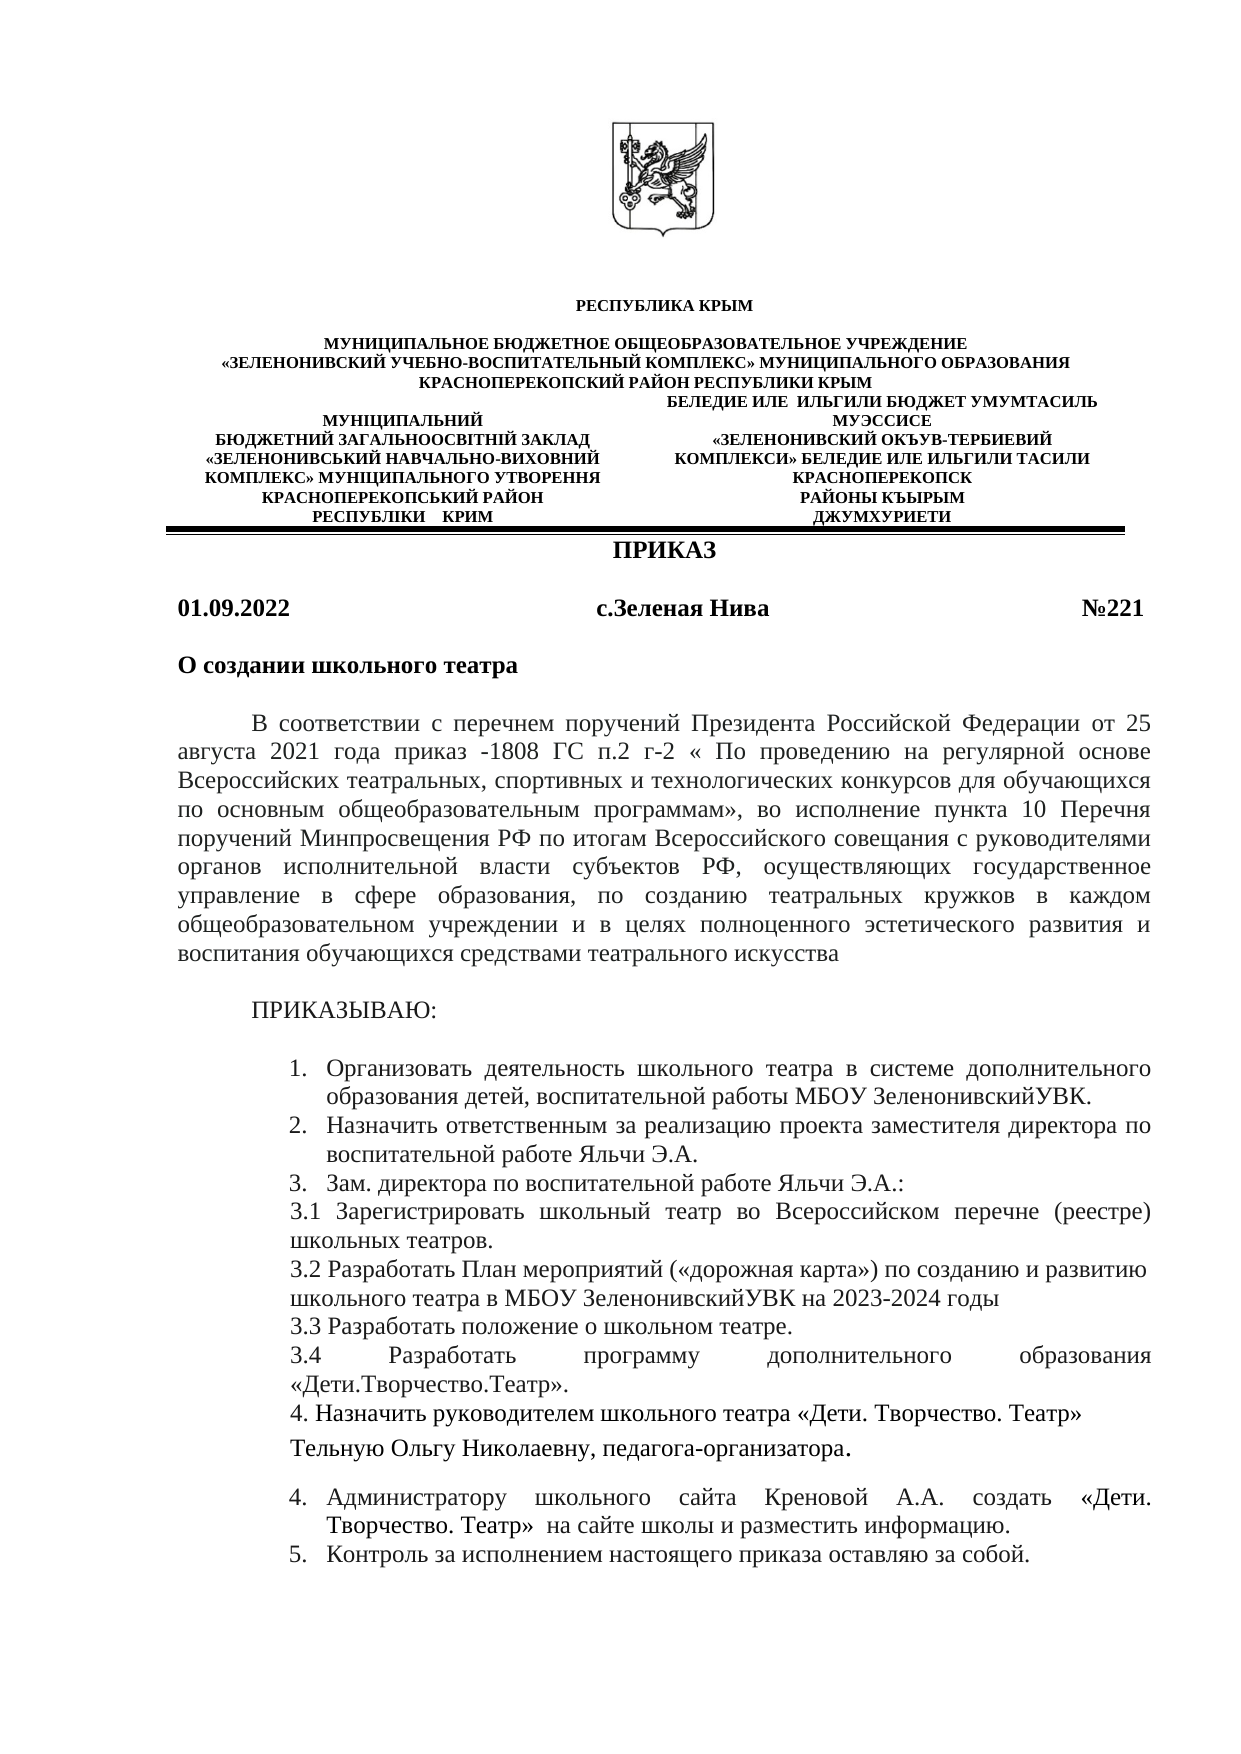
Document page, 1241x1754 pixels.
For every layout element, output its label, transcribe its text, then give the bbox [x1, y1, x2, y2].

text ПРИКАЗ [177, 535, 1152, 564]
text РЕСПУБЛИКА КРЫМ [177, 296, 1152, 315]
table_header МУНИЦИПАЛЬНОЕ БЮДЖЕТНОЕ ОБЩЕОБРАЗОВАТЕЛЬНОЕ УЧРЕЖДЕНИЕ «ЗЕЛЕНОНИВСКИЙ УЧЕБНО-ВОСПИТАТЕЛЬНЫЙ КОМПЛЕКС» МУНИЦИПАЛЬНОГО ОБРАЗОВАНИЯ КРАСНОПЕРЕКОПСКИЙ РАЙОН РЕСПУБЛИКИ КРЫМ [166, 334, 1125, 392]
text 4. Назначить руководителем школьного театра «Дети. Творчество. Театр» Тельную Ольгу Николаевну, педагога-организатора. [290, 1398, 1152, 1462]
list Назначить ответственным за реализацию проекта заместителя директора по воспитательной работе Яльчи Э.А. [288, 1110, 1152, 1168]
text ПРИКАЗЫВАЮ: [177, 995, 1152, 1024]
text В соответствии с перечнем поручений Президента Российской Федерации от 25 августа 2021 года приказ -1808 ГС п.2 г-2 « По проведению на регулярной основе Всероссийских театральных, спортивных и технологических конкурсов для обучающихся по основным общеобразовательным программам», во исполнение пункта 10 Перечня поручений Минпросвещения РФ по итогам Всероссийского совещания с руководителями органов исполнительной власти субъектов РФ, осуществляющих государственное управление в сфере образования, по созданию театральных кружков в каждом общеобразовательном учреждении и в целях полноценного эстетического развития и воспитания обучающихся средствами театрального искусства [177, 708, 1152, 966]
text школьного театра в МБОУ ЗеленонивскийУВК на 2023-2024 годы [290, 1283, 1152, 1311]
text 3.2 Разработать План мероприятий («дорожная карта») по созданию и развитию [290, 1254, 1152, 1283]
table_cell МУНІЦИПАЛЬНИЙ БЮДЖЕТНИЙ ЗАГАЛЬНООСВІТНІЙ ЗАКЛАД «ЗЕЛЕНОНИВСЬКИЙ НАВЧАЛЬНО-ВИХОВНИЙ КОМПЛЕКС» МУНІЦИПАЛЬНОГО УТВОРЕННЯ КРАСНОПЕРЕКОПСЬКИЙ РАЙОН РЕСПУБЛІКИ КРИМ [166, 392, 639, 526]
text О создании школьного театра [177, 650, 1152, 679]
list Контроль за исполнением настоящего приказа оставляю за собой. [288, 1539, 1152, 1568]
list Зам. директора по воспитательной работе Яльчи Э.А.: [288, 1168, 1152, 1196]
picture [608, 118, 719, 239]
table_cell БЕЛЕДИЕ ИЛЕ ИЛЬГИЛИ БЮДЖЕТ УМУМТАСИЛЬ МУЭССИСЕ «ЗЕЛЕНОНИВСКИЙ ОКЪУВ-ТЕРБИЕВИЙ КОМПЛЕКСИ» БЕЛЕДИЕ ИЛЕ ИЛЬГИЛИ ТАСИЛИ КРАСНОПЕРЕКОПСК РАЙОНЫ КЪЫРЫМ ДЖУМХУРИЕТИ [639, 392, 1125, 526]
list Администратору школьного сайта Креновой А.А. создать «Дети. Творчество. Театр» на сайте школы и разместить информацию. [288, 1482, 1152, 1539]
text 3.4 Разработать программу дополнительного образования «Дети.Творчество.Театр». [290, 1340, 1152, 1398]
text 01.09.2022 с.Зеленая Нива №221 [177, 593, 1152, 621]
text 3.3 Разработать положение о школьном театре. [290, 1311, 1152, 1340]
text 3.1 Зарегистрировать школьный театр во Всероссийском перечне (реестре) школьных театров. [290, 1196, 1152, 1254]
list Организовать деятельность школьного театра в системе дополнительного образования детей, воспитательной работы МБОУ ЗеленонивскийУВК. [288, 1053, 1152, 1110]
